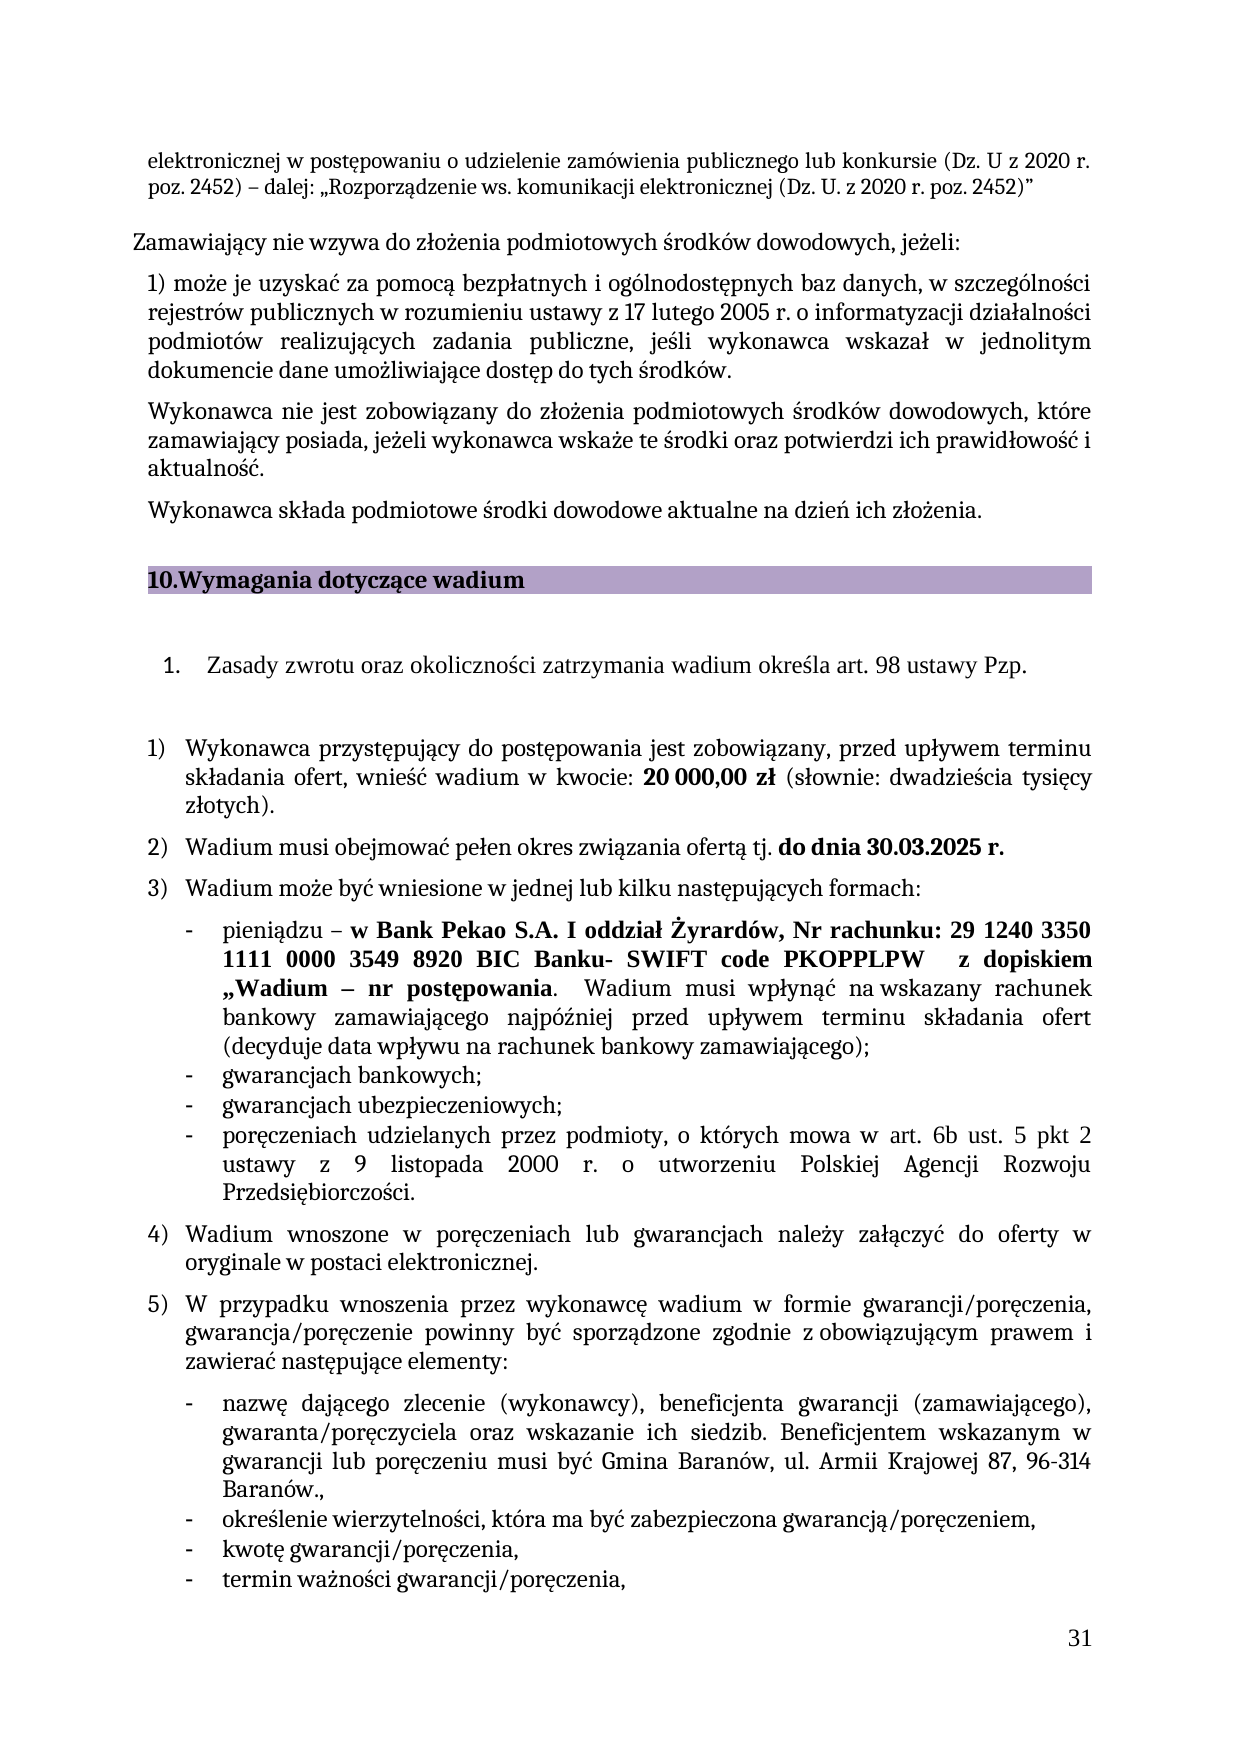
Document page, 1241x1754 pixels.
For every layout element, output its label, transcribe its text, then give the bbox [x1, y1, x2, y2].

text Zamawiający nie wzywa do złożenia podmiotowych środków dowodowych, jeżeli: [133, 228, 1092, 257]
list gwarancjach bankowych; [185, 1060, 1092, 1090]
text Wykonawca składa podmiotowe środki dowodowe aktualne na dzień ich złożenia. [148, 496, 1092, 524]
list W przypadku wnoszenia przez wykonawcę wadium w formie gwarancji/poręczenia, gwarancja/poręczenie powinny być sporządzone zgodnie z obowiązującym prawem i zawierać następujące elementy: [148, 1289, 1092, 1376]
list pieniądzu – w Bank Pekao S.A. I oddział Żyrardów, Nr rachunku: 29 1240 3350 1111 0000 3549 8920 BIC Banku- SWIFT code PKOPPLPW z dopiskiem „Wadium – nr postępowania. Wadium musi wpłynąć na wskazany rachunek bankowy zamawiającego najpóźniej przed upływem terminu składania ofert (decyduje data wpływu na rachunek bankowy zamawiającego); [185, 915, 1092, 1060]
list Wadium może być wniesione w jednej lub kilku następujących formach: [148, 874, 1092, 902]
list Zasady zwrotu oraz okoliczności zatrzymania wadium określa art. 98 ustawy Pzp. [162, 649, 1092, 680]
list nazwę dającego zlecenie (wykonawcy), beneficjenta gwarancji (zamawiającego), gwaranta/poręczyciela oraz wskazanie ich siedzib. Beneficjentem wskazanym w gwarancji lub poręczeniu musi być Gmina Baranów, ul. Armii Krajowej 87, 96-314 Baranów., [185, 1388, 1092, 1504]
text Wykonawca nie jest zobowiązany do złożenia podmiotowych środków dowodowych, które zamawiający posiada, jeżeli wykonawca wskaże te środki oraz potwierdzi ich prawidłowość i aktualność. [148, 397, 1092, 483]
text 10.Wymagania dotyczące wadium [148, 566, 1092, 594]
list Wadium wnoszone w poręczeniach lub gwarancjach należy załączyć do oferty w oryginale w postaci elektronicznej. [148, 1219, 1092, 1277]
list Wykonawca przystępujący do postępowania jest zobowiązany, przed upływem terminu składania ofert, wnieść wadium w kwocie: 20 000,00 zł (słownie: dwadzieścia tysięcy złotych). [148, 734, 1092, 820]
list określenie wierzytelności, która ma być zabezpieczona gwarancją/poręczeniem, [185, 1504, 1092, 1534]
text 1) może je uzyskać za pomocą bezpłatnych i ogólnodostępnych baz danych, w szczególności rejestrów publicznych w rozumieniu ustawy z 17 lutego 2005 r. o informatyzacji działalności podmiotów realizujących zadania publiczne, jeśli wykonawca wskazał w jednolitym dokumencie dane umożliwiające dostęp do tych środków. [148, 269, 1092, 384]
list kwotę gwarancji/poręczenia, [185, 1534, 1092, 1563]
list gwarancjach ubezpieczeniowych; [185, 1090, 1092, 1120]
list poręczeniach udzielanych przez podmioty, o których mowa w art. 6b ust. 5 pkt 2 ustawy z 9 listopada 2000 r. o utworzeniu Polskiej Agencji Rozwoju Przedsiębiorczości. [185, 1120, 1092, 1207]
list Wadium musi obejmować pełen okres związania ofertą tj. do dnia 30.03.2025 r. [148, 832, 1092, 861]
list termin ważności gwarancji/poręczenia, [185, 1563, 1092, 1593]
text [148, 148, 1092, 200]
